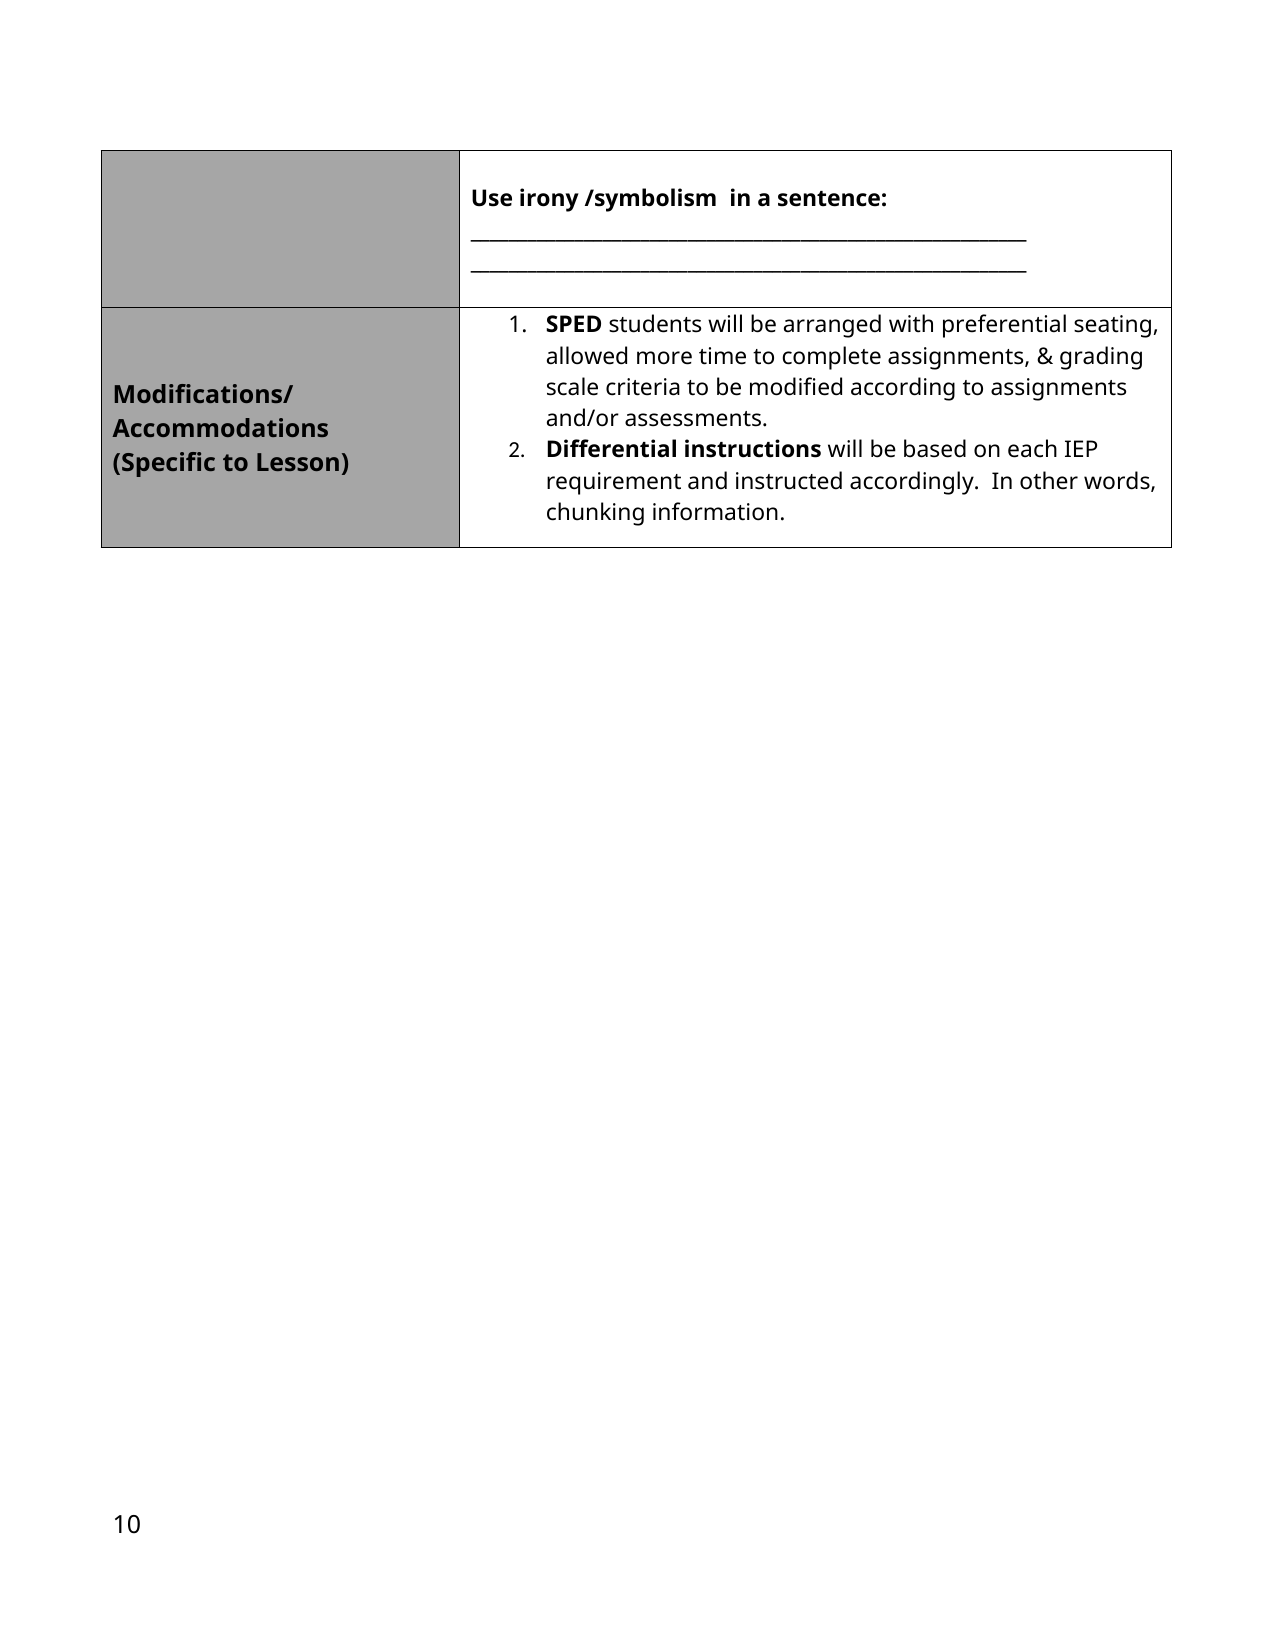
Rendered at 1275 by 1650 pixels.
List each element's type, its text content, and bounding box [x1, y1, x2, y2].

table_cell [102, 151, 459, 307]
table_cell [460, 151, 1171, 307]
table_cell Modifications/Accommodations (Specific to Lesson) [102, 308, 459, 547]
table_cell SPED students will be arranged with preferential seating, allowed more time to complete assignments, & grading scale criteria to be modified according to assignments and/or assessments. Differential instructions will be based on each IEP requirement and instructed accordingly. In other words, chunking information. [460, 308, 1171, 547]
